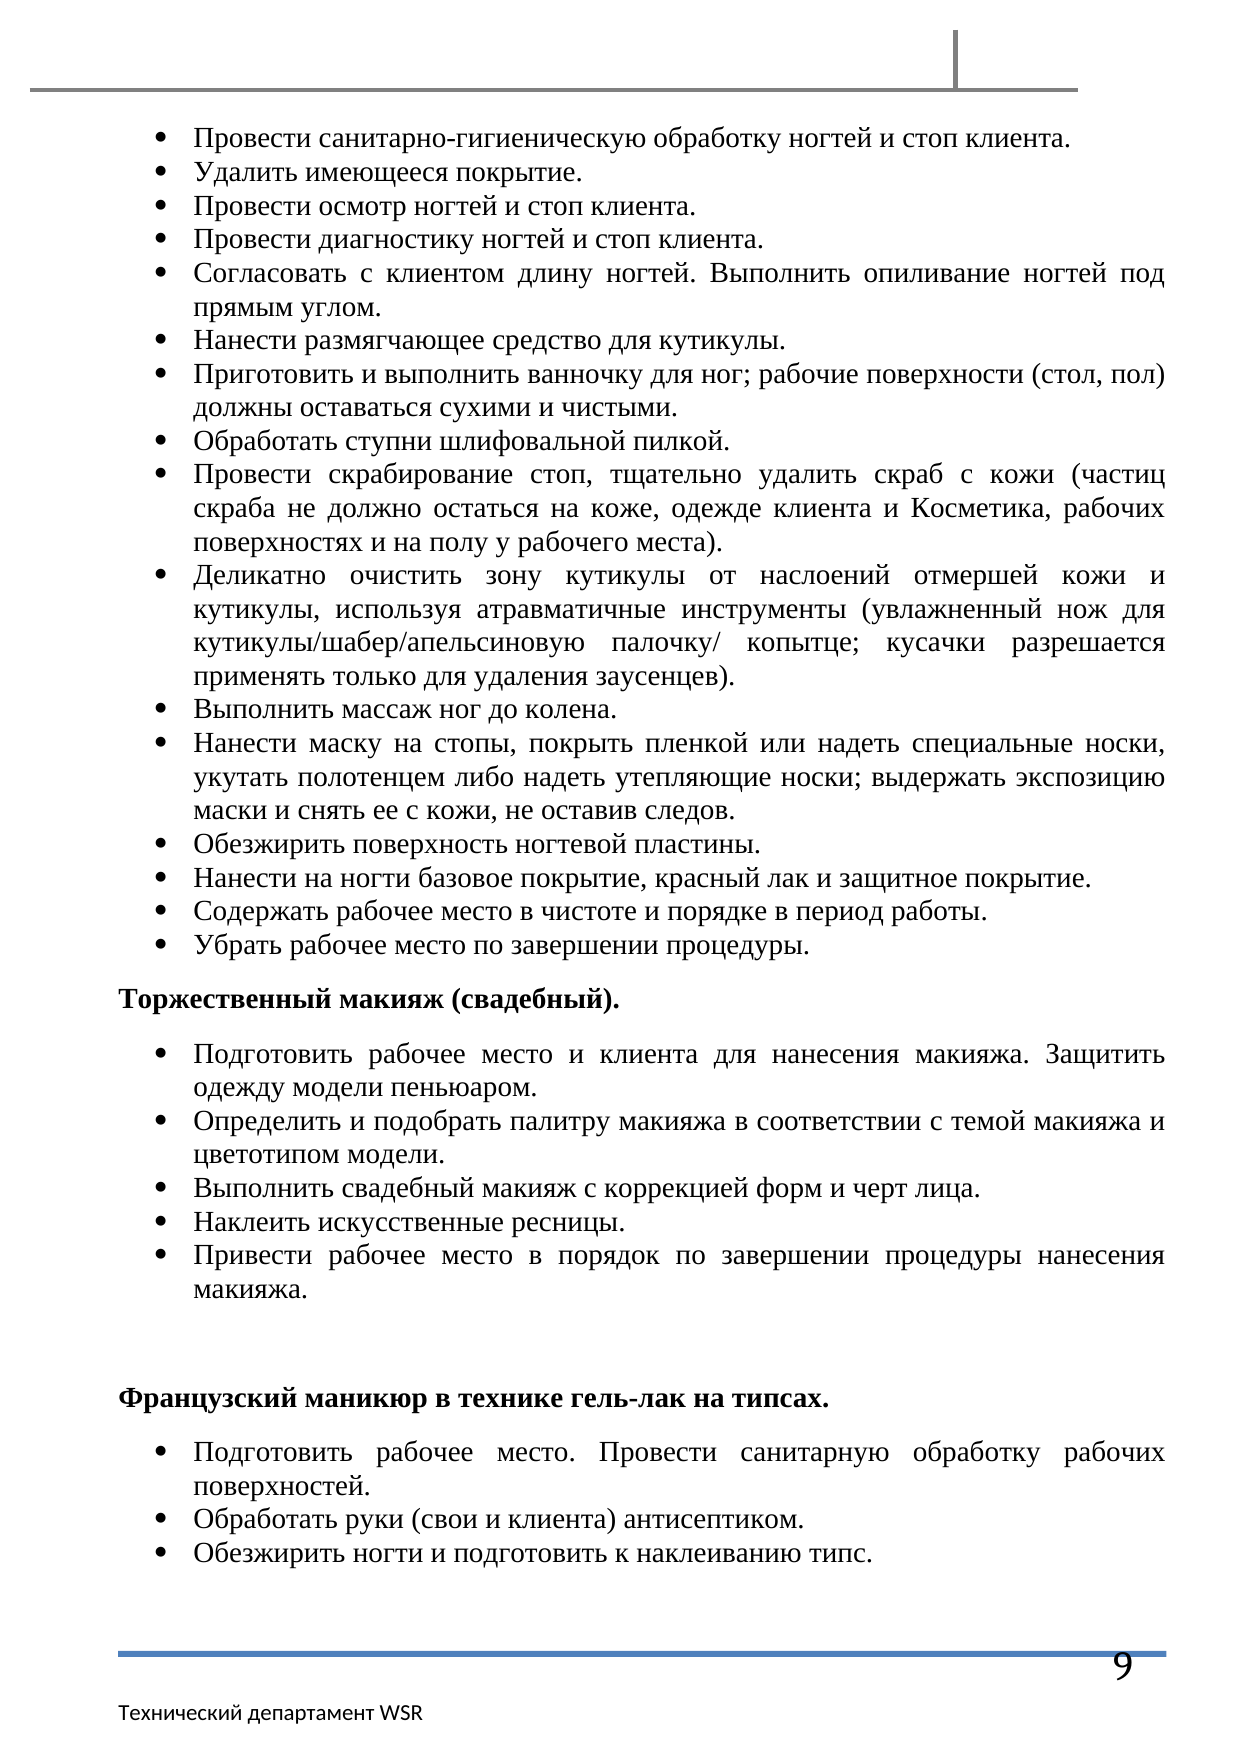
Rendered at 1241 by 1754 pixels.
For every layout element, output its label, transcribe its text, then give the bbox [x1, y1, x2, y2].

list Убрать рабочее место по завершении процедуры. [156, 927, 1166, 961]
list Провести осмотр ногтей и стоп клиента. [156, 188, 1166, 221]
list Провести санитарно-гигиеническую обработку ногтей и стоп клиента. [156, 120, 1166, 154]
list Обезжирить ногти и подготовить к наклеиванию типс. [156, 1535, 1166, 1569]
text Торжественный макияж (свадебный). [118, 981, 1166, 1015]
list Удалить имеющееся покрытие. [156, 154, 1166, 188]
list Определить и подобрать палитру макияжа в соответствии с темой макияжа и цветотипом модели. [156, 1103, 1166, 1170]
list Выполнить массаж ног до колена. [156, 692, 1166, 725]
text Французский маникюр в технике гель-лак на типсах. [118, 1380, 1166, 1413]
list Провести диагностику ногтей и стоп клиента. [156, 221, 1166, 255]
list Провести скрабирование стоп, тщательно удалить скраб с кожи (частиц скраба не должно остаться на коже, одежде клиента и Косметика, рабочих поверхностях и на полу у рабочего места). [156, 457, 1166, 557]
list Выполнить свадебный макияж с коррекцией форм и черт лица. [156, 1170, 1166, 1204]
list Приготовить и выполнить ванночку для ног; рабочие поверхности (стол, пол) должны оставаться сухими и чистыми. [156, 356, 1166, 423]
list Нанести размягчающее средство для кутикулы. [156, 322, 1166, 356]
list Деликатно очистить зону кутикулы от наслоений отмершей кожи и кутикулы, используя атравматичные инструменты (увлажненный нож для кутикулы/шабер/апельсиновую палочку/ копытце; кусачки разрешается применять только для удаления заусенцев). [156, 557, 1166, 692]
list Подготовить рабочее место. Провести санитарную обработку рабочих поверхностей. [156, 1434, 1166, 1501]
list Нанести маску на стопы, покрыть пленкой или надеть специальные носки, укутать полотенцем либо надеть утепляющие носки; выдержать экспозицию маски и снять ее с кожи, не оставив следов. [156, 725, 1166, 826]
list Нанести на ногти базовое покрытие, красный лак и защитное покрытие. [156, 860, 1166, 893]
list Обезжирить поверхность ногтевой пластины. [156, 826, 1166, 860]
list Обработать ступни шлифовальной пилкой. [156, 423, 1166, 457]
list Привести рабочее место в порядок по завершении процедуры нанесения макияжа. [156, 1237, 1166, 1305]
list Обработать руки (свои и клиента) антисептиком. [156, 1501, 1166, 1535]
list Содержать рабочее место в чистоте и порядке в период работы. [156, 893, 1166, 927]
list Наклеить искусственные ресницы. [156, 1204, 1166, 1237]
list Подготовить рабочее место и клиента для нанесения макияжа. Защитить одежду модели пеньюаром. [156, 1036, 1166, 1103]
list Согласовать с клиентом длину ногтей. Выполнить опиливание ногтей под прямым углом. [156, 255, 1166, 322]
